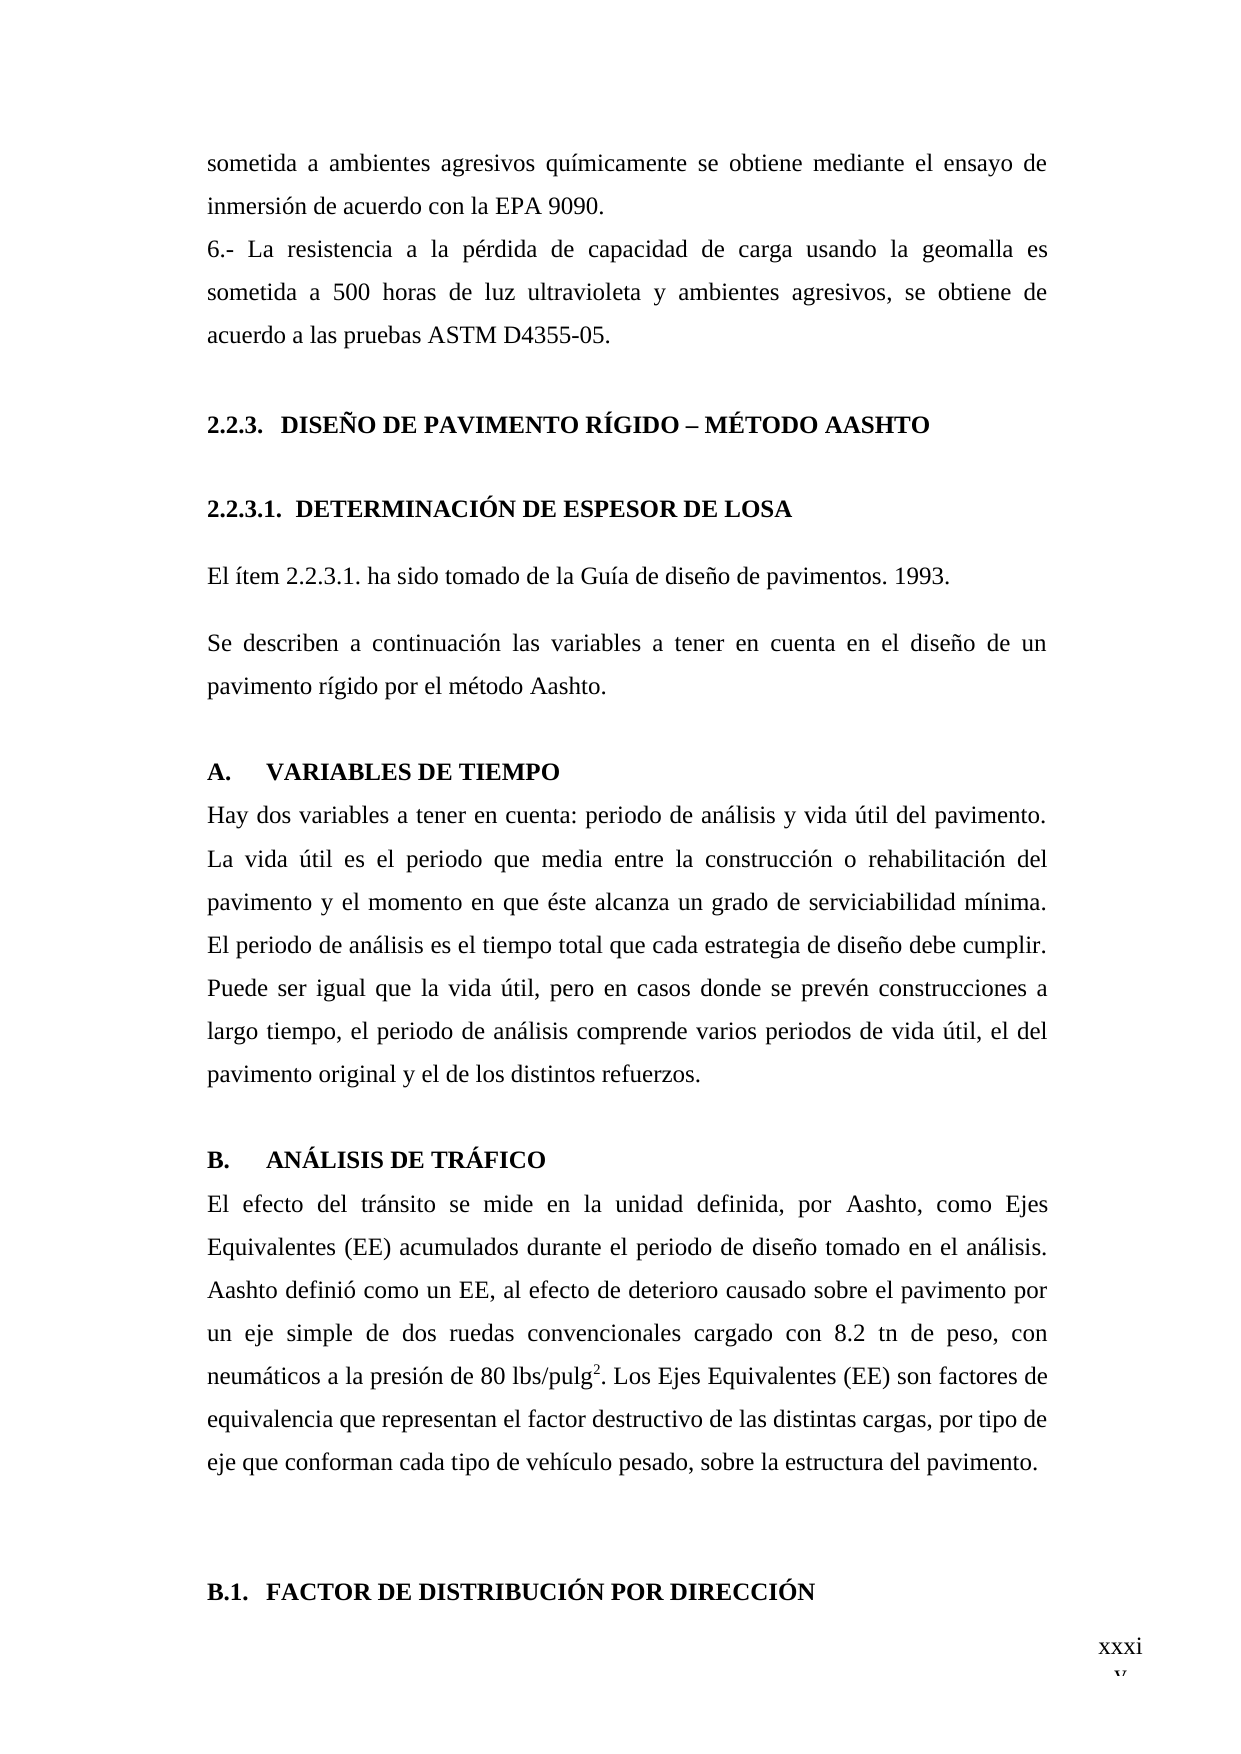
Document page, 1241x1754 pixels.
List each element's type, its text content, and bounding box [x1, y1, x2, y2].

list FACTOR DE DISTRIBUCIÓN POR DIRECCIÓN [207, 1577, 1048, 1606]
subtitle DISEÑO DE PAVIMENTO RÍGIDO – MÉTODO AASHTO [207, 411, 1048, 439]
text 6.- La resistencia a la pérdida de capacidad de carga usando la geomalla es sometida a 500 horas de luz ultravioleta y ambientes agresivos, se obtiene de acuerdo a las pruebas ASTM D4355-05. [207, 234, 1048, 349]
text Se describen a continuación las variables a tener en cuenta en el diseño de un pavimento rígido por el método Aashto. [207, 628, 1048, 700]
text Hay dos variables a tener en cuenta: periodo de análisis y vida útil del pavimento. La vida útil es el periodo que media entre la construcción o rehabilitación del pavimento y el momento en que éste alcanza un grado de serviciabilidad mínima. El periodo de análisis es el tiempo total que cada estrategia de diseño debe cumplir. Puede ser igual que la vida útil, pero en casos donde se prevén construcciones a largo tiempo, el periodo de análisis comprende varios periodos de vida útil, el del pavimento original y el de los distintos refuerzos. [207, 801, 1048, 1088]
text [207, 148, 1048, 219]
text El efecto del tránsito se mide en la unidad definida, por Aashto, como Ejes Equivalentes (EE) acumulados durante el periodo de diseño tomado en el análisis. Aashto definió como un EE, al efecto de deterioro causado sobre el pavimento por un eje simple de dos ruedas convencionales cargado con 8.2 tn de peso, con neumáticos a la presión de 80 lbs/pulg2. Los Ejes Equivalentes (EE) son factores de equivalencia que representan el factor destructivo de las distintas cargas, por tipo de eje que conforman cada tipo de vehículo pesado, sobre la estructura del pavimento. [207, 1189, 1048, 1476]
list ANÁLISIS DE TRÁFICO [207, 1146, 1048, 1174]
subtitle DETERMINACIÓN DE ESPESOR DE LOSA [207, 494, 1048, 523]
list VARIABLES DE TIEMPO [207, 757, 1048, 786]
text El ítem 2.2.3.1. ha sido tomado de la Guía de diseño de pavimentos. 1993. [207, 561, 1048, 590]
